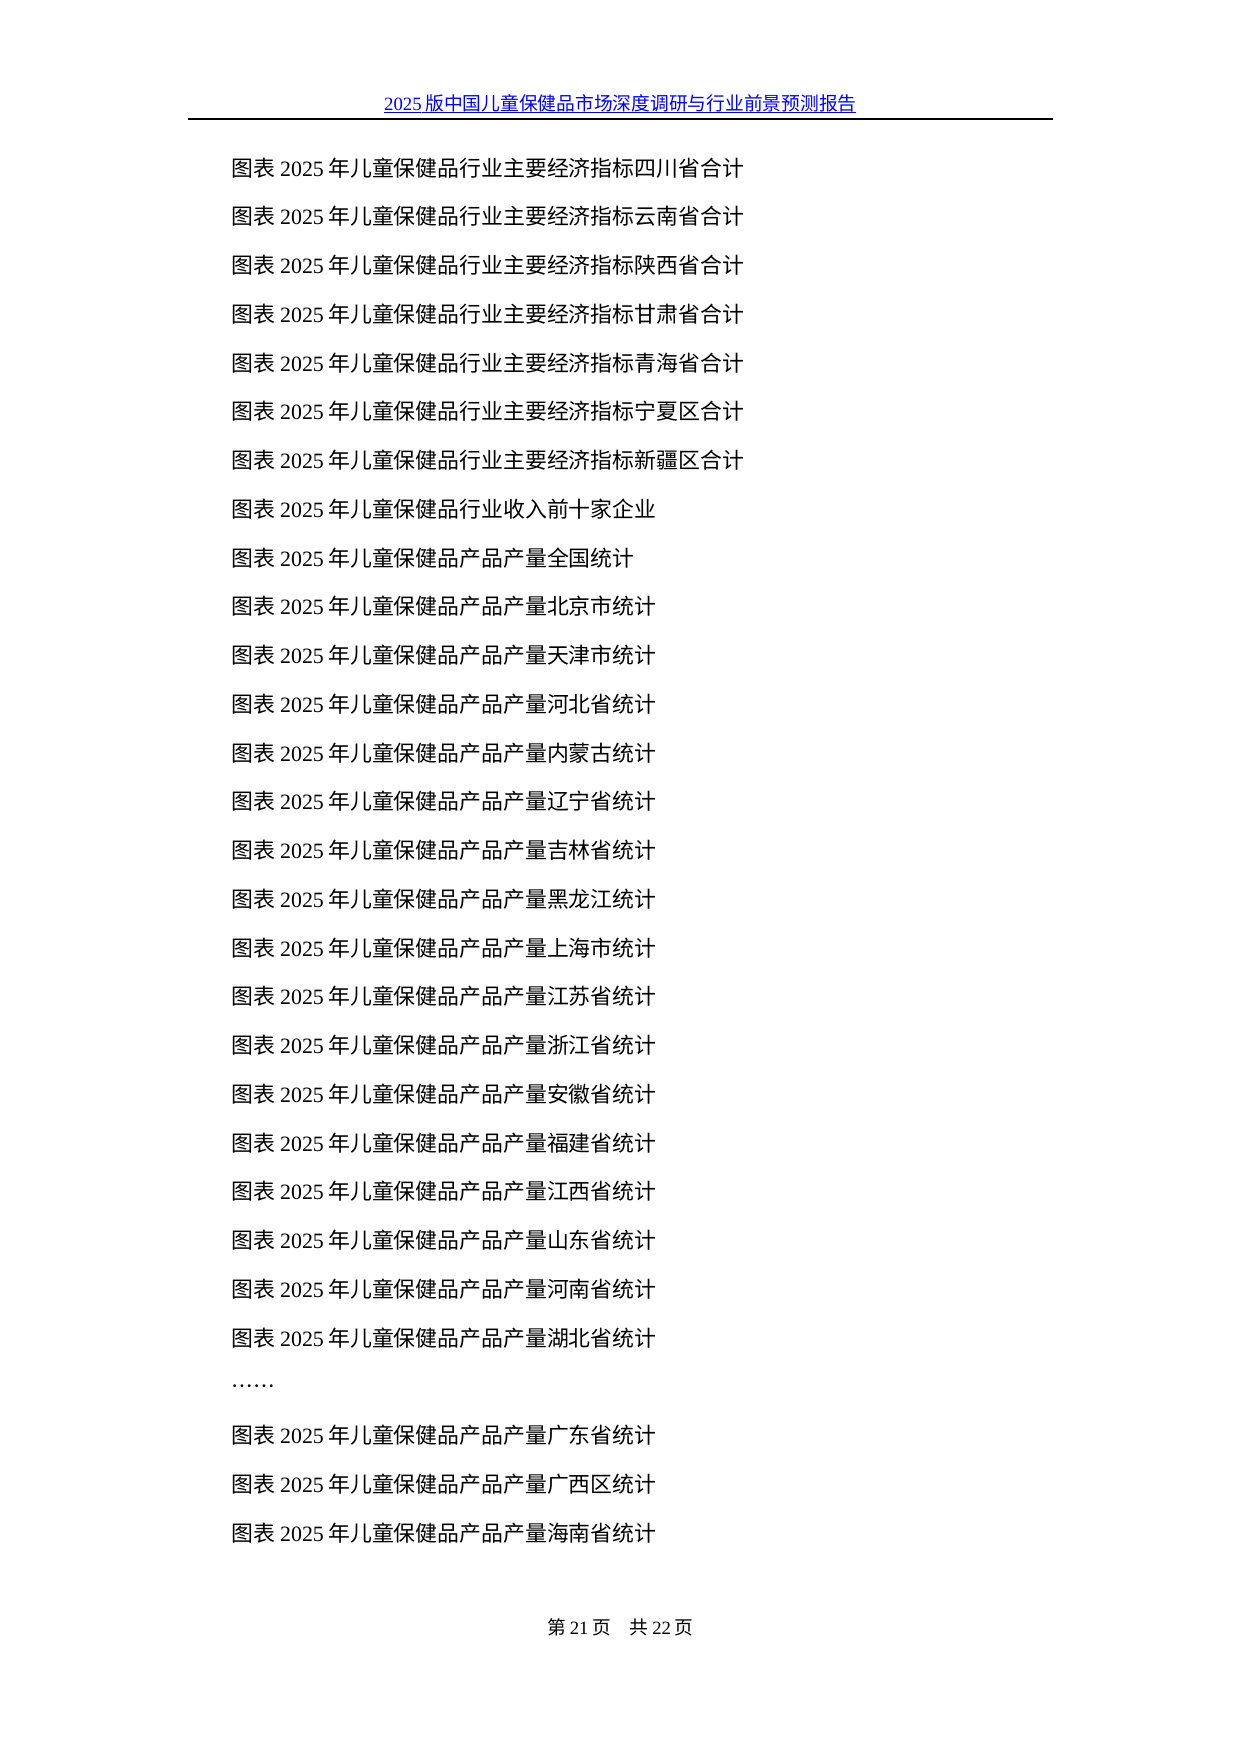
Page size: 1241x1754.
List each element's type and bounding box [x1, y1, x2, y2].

text [187, 150, 1053, 1548]
